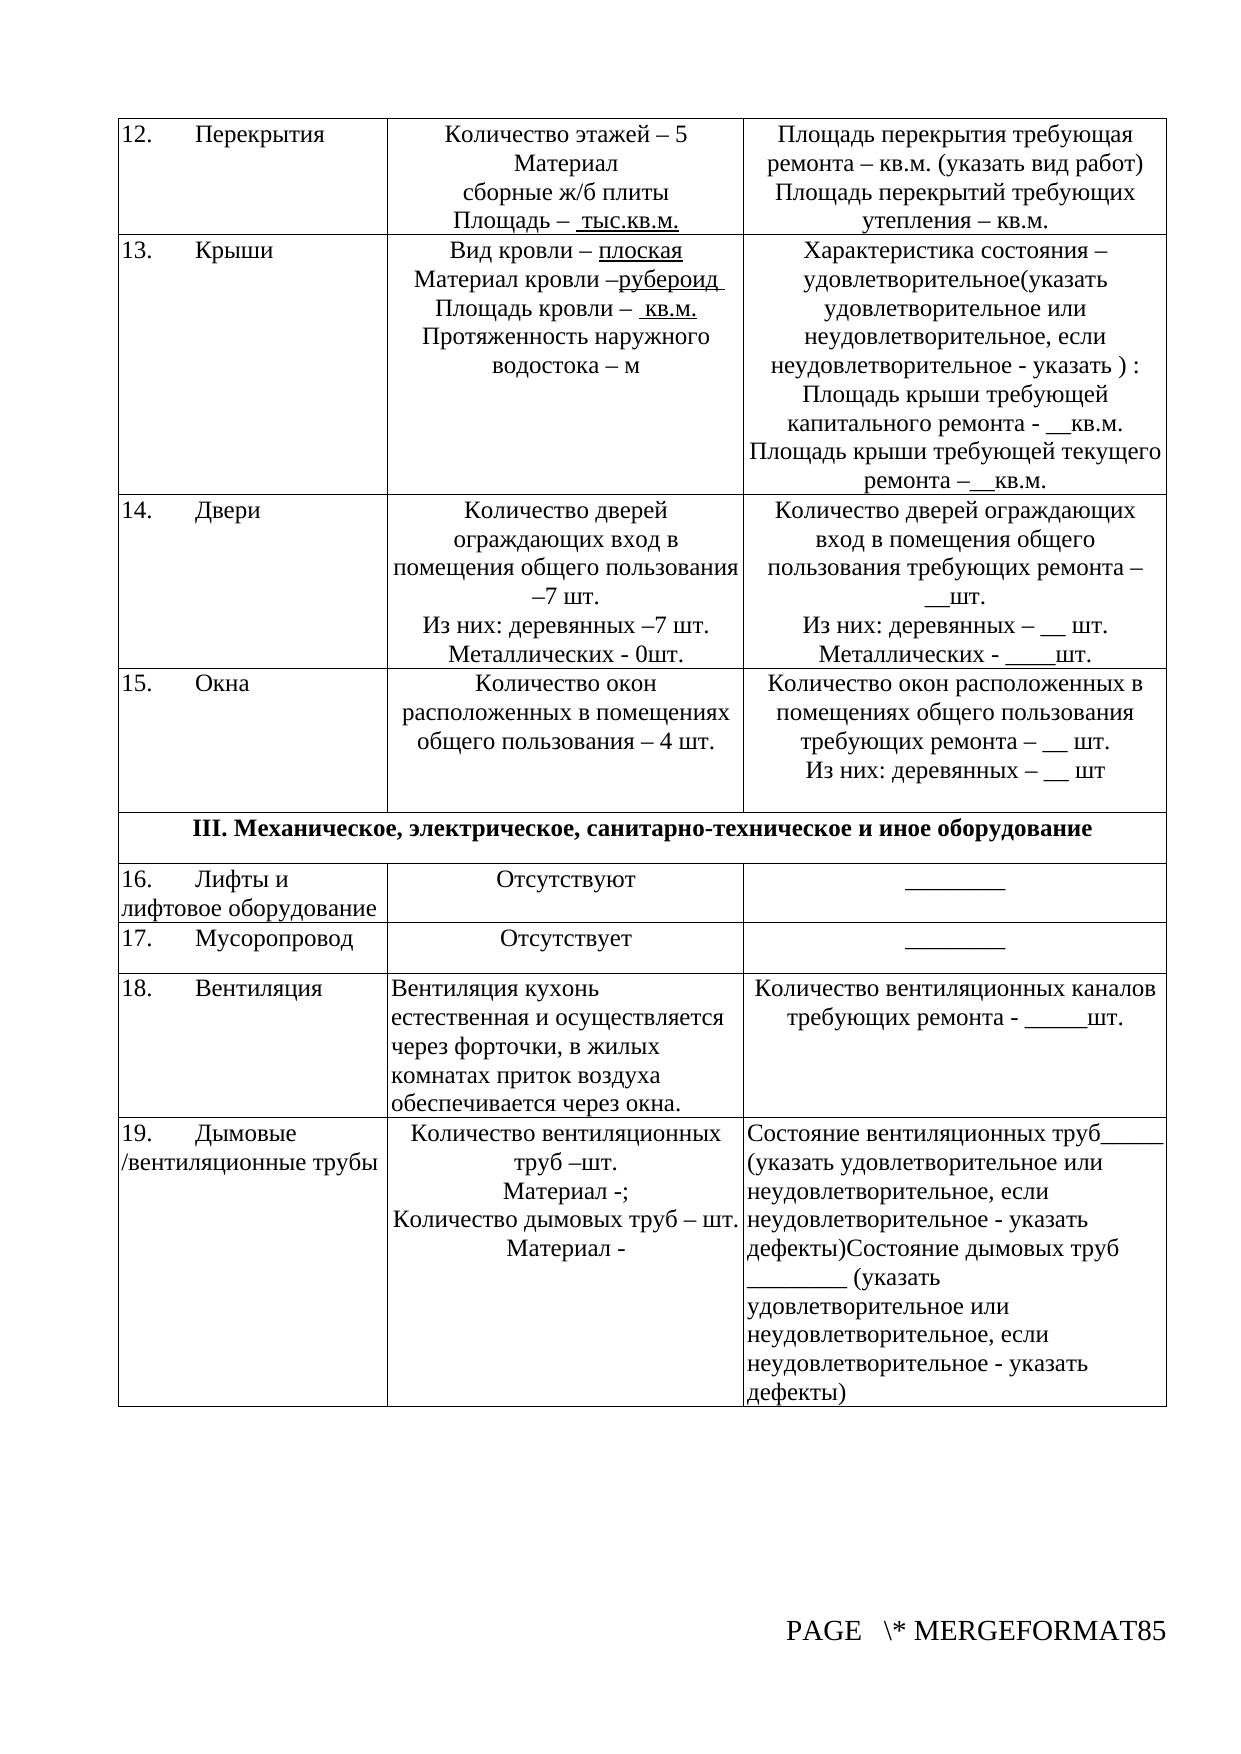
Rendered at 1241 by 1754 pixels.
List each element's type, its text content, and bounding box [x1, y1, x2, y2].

table_cell Вид кровли – плоская Материал кровли –рубероид Площадь кровли – кв.м. Протяженность наружного водостока – м [388, 235, 743, 494]
table_cell Количество этажей – 5 Материал сборные ж/б плиты Площадь – тыс.кв.м. [388, 119, 743, 234]
table_cell Лифты и лифтовое оборудование [119, 864, 387, 922]
table_cell Отсутствуют [388, 864, 743, 922]
table_cell Дымовые /вентиляционные трубы [119, 1118, 387, 1406]
table_cell Количество вентиляционных каналов требующих ремонта - _____шт. [744, 974, 1166, 1117]
table_cell Окна [119, 669, 387, 812]
table_cell Вентиляция кухонь естественная и осуществляется через форточки, в жилых комнатах приток воздуха обеспечивается через окна. [388, 974, 743, 1117]
table_cell Состояние вентиляционных труб_____ (указать удовлетворительное или неудовлетворительное, если неудовлетворительное - указать дефекты)Состояние дымовых труб ________ (указать удовлетворительное или неудовлетворительное, если неудовлетворительное - указать дефекты) [744, 1118, 1166, 1406]
table_cell Количество дверей ограждающих вход в помещения общего пользования –7 шт. Из них: деревянных –7 шт. Металлических - 0шт. [388, 495, 743, 667]
table_cell Количество окон расположенных в помещениях общего пользования – 4 шт. [388, 669, 743, 812]
table_cell Количество дверей ограждающих вход в помещения общего пользования требующих ремонта – __шт. Из них: деревянных – __ шт. Металлических - ____шт. [744, 495, 1166, 667]
table_cell Двери [119, 495, 387, 667]
table_cell Характеристика состояния – удовлетворительное(указать удовлетворительное или неудовлетворительное, если неудовлетворительное - указать ) : Площадь крыши требующей капитального ремонта - __кв.м. Площадь крыши требующей текущего ремонта –__кв.м. [744, 235, 1166, 494]
table_cell Количество окон расположенных в помещениях общего пользования требующих ремонта – __ шт. Из них: деревянных – __ шт [744, 669, 1166, 812]
table_cell III. Механическое, электрическое, санитарно-техническое и иное оборудование [119, 813, 1166, 863]
table_cell Перекрытия [119, 119, 387, 234]
table_cell Вентиляция [119, 974, 387, 1117]
table_cell Отсутствует [388, 923, 743, 972]
table_cell ________ [744, 864, 1166, 922]
table_cell Площадь перекрытия требующая ремонта – кв.м. (указать вид работ) Площадь перекрытий требующих утепления – кв.м. [744, 119, 1166, 234]
table_cell Количество вентиляционных труб –шт. Материал -; Количество дымовых труб – шт. Материал - [388, 1118, 743, 1406]
table_cell ________ [744, 923, 1166, 972]
table_cell Мусоропровод [119, 923, 387, 972]
table_cell Крыши [119, 235, 387, 494]
